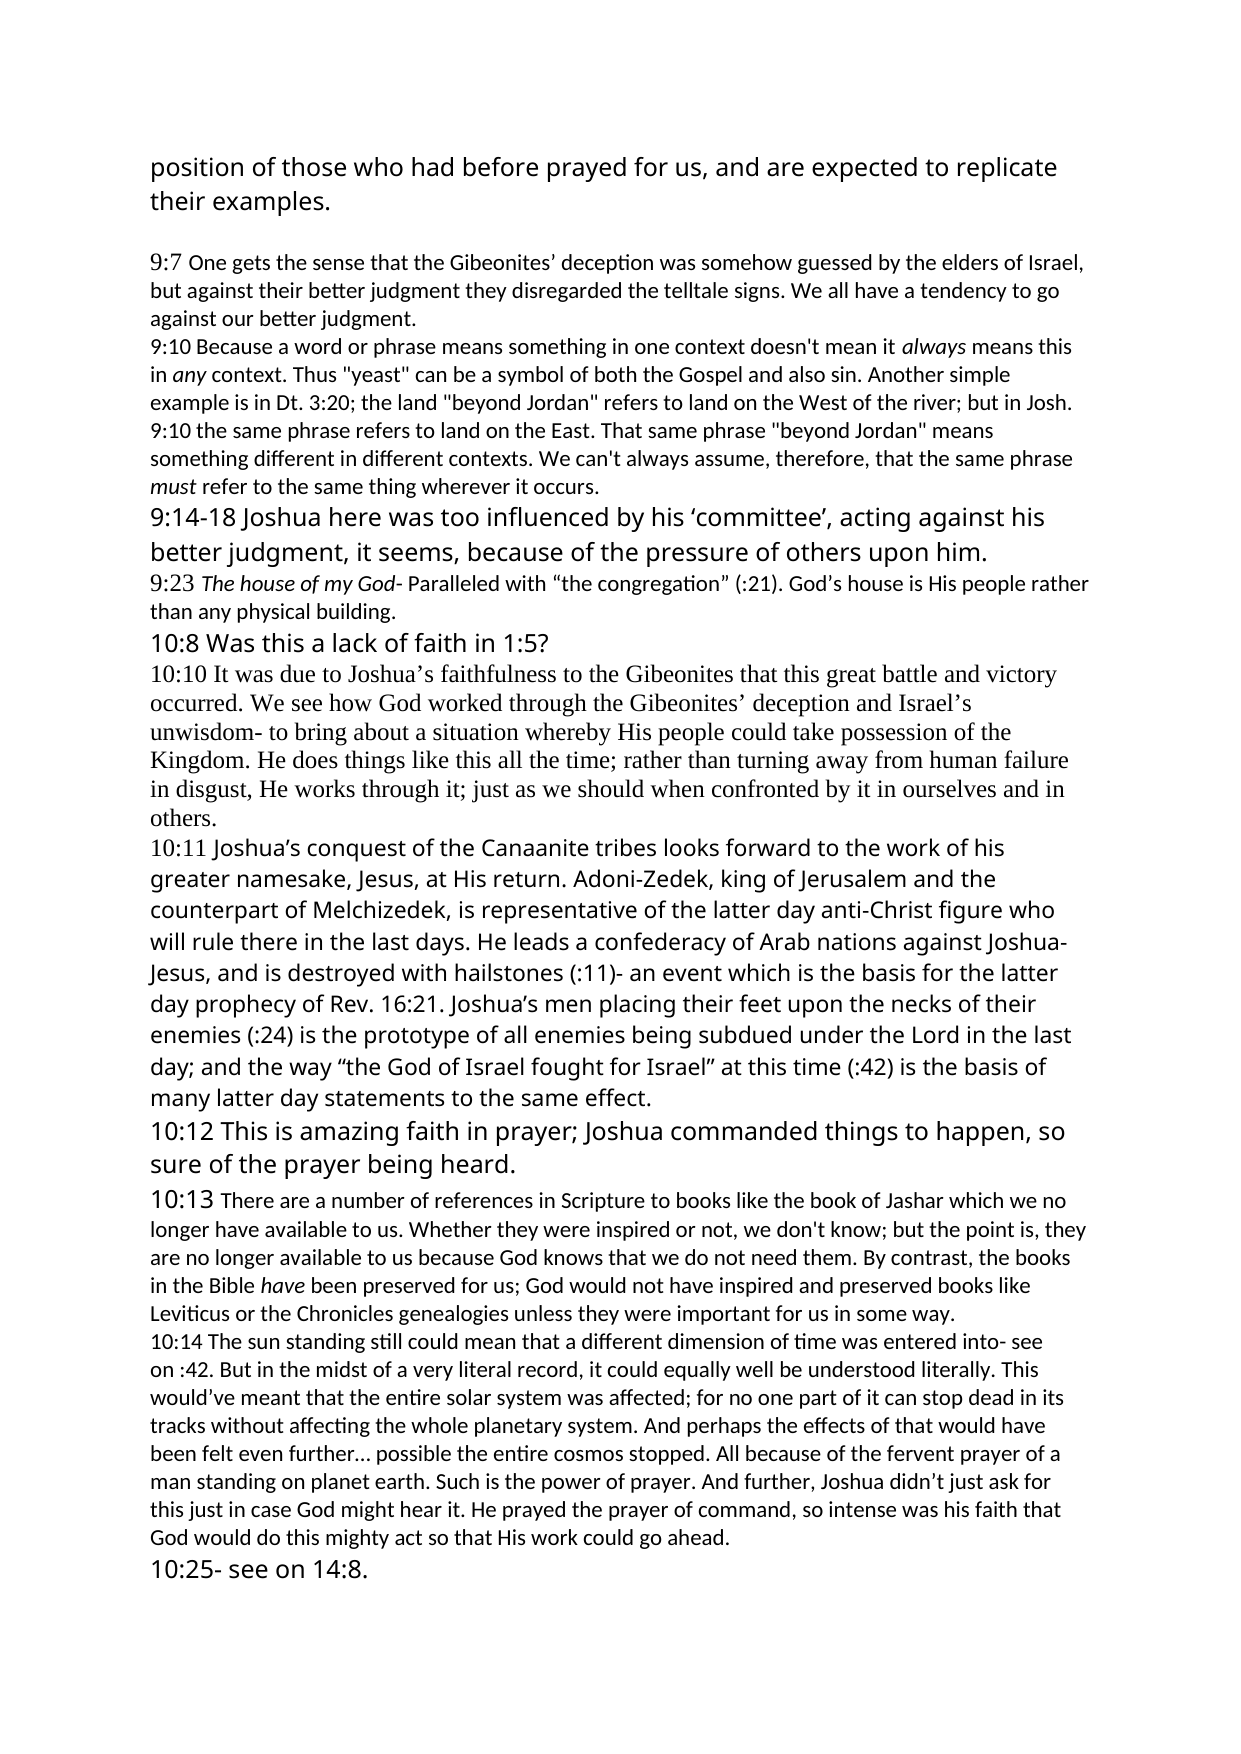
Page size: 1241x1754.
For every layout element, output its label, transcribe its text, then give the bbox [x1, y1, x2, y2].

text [150, 150, 1090, 218]
text 10:12 This is amazing faith in prayer; Joshua commanded things to happen, so sure of the prayer being heard. [150, 1113, 1090, 1181]
text 10:13 There are a number of references in Scripture to books like the book of Jashar which we no longer have available to us. Whether they were inspired or not, we don't know; but the point is, they are no longer available to us because God knows that we do not need them. By contrast, the books in the Bible have been preserved for us; God would not have inspired and preserved books like Leviticus or the Chronicles genealogies unless they were important for us in some way. [150, 1181, 1090, 1327]
text 9:10 Because a word or phrase means something in one context doesn't mean it always means this in any context. Thus "yeast" can be a symbol of both the Gospel and also sin. Another simple example is in Dt. 3:20; the land "beyond Jordan" refers to land on the West of the river; but in Josh. 9:10 the same phrase refers to land on the East. That same phrase "beyond Jordan" means something different in different contexts. We can't always assume, therefore, that the same phrase must refer to the same thing wherever it occurs. [150, 332, 1090, 500]
text 10:8 Was this a lack of faith in 1:5? [150, 625, 1090, 659]
text 9:14-18 Joshua here was too influenced by his ‘committee’, acting against his better judgment, it seems, because of the pressure of others upon him. [150, 500, 1090, 568]
text 10:14 The sun standing still could mean that a different dimension of time was entered into- see on :42. But in the midst of a very literal record, it could equally well be understood literally. This would’ve meant that the entire solar system was affected; for no one part of it can stop dead in its tracks without affecting the whole planetary system. And perhaps the effects of that would have been felt even further… possible the entire cosmos stopped. All because of the fervent prayer of a man standing on planet earth. Such is the power of prayer. And further, Joshua didn’t just ask for this just in case God might hear it. He prayed the prayer of command, so intense was his faith that God would do this mighty act so that His work could go ahead. [150, 1327, 1090, 1552]
text 9:7 One gets the sense that the Gibeonites’ deception was somehow guessed by the elders of Israel, but against their better judgment they disregarded the telltale signs. We all have a tendency to go against our better judgment. [150, 247, 1090, 332]
text 10:11 Joshua’s conquest of the Canaanite tribes looks forward to the work of his greater namesake, Jesus, at His return. Adoni-Zedek, king of Jerusalem and the counterpart of Melchizedek, is representative of the latter day anti-Christ figure who will rule there in the last days. He leads a confederacy of Arab nations against Joshua-Jesus, and is destroyed with hailstones (:11)- an event which is the basis for the latter day prophecy of Rev. 16:21. Joshua’s men placing their feet upon the necks of their enemies (:24) is the prototype of all enemies being subdued under the Lord in the last day; and the way “the God of Israel fought for Israel” at this time (:42) is the basis of many latter day statements to the same effect. [150, 832, 1090, 1113]
text 9:23 The house of my God- Paralleled with “the congregation” (:21). God’s house is His people rather than any physical building. [150, 568, 1090, 625]
text 10:10 It was due to Joshua’s faithfulness to the Gibeonites that this great battle and victory occurred. We see how God worked through the Gibeonites’ deception and Israel’s unwisdom- to bring about a situation whereby His people could take possession of the Kingdom. He does things like this all the time; rather than turning away from human failure in disgust, He works through it; just as we should when confronted by it in ourselves and in others. [150, 659, 1090, 832]
text 10:25- see on 14:8. [150, 1552, 1090, 1586]
